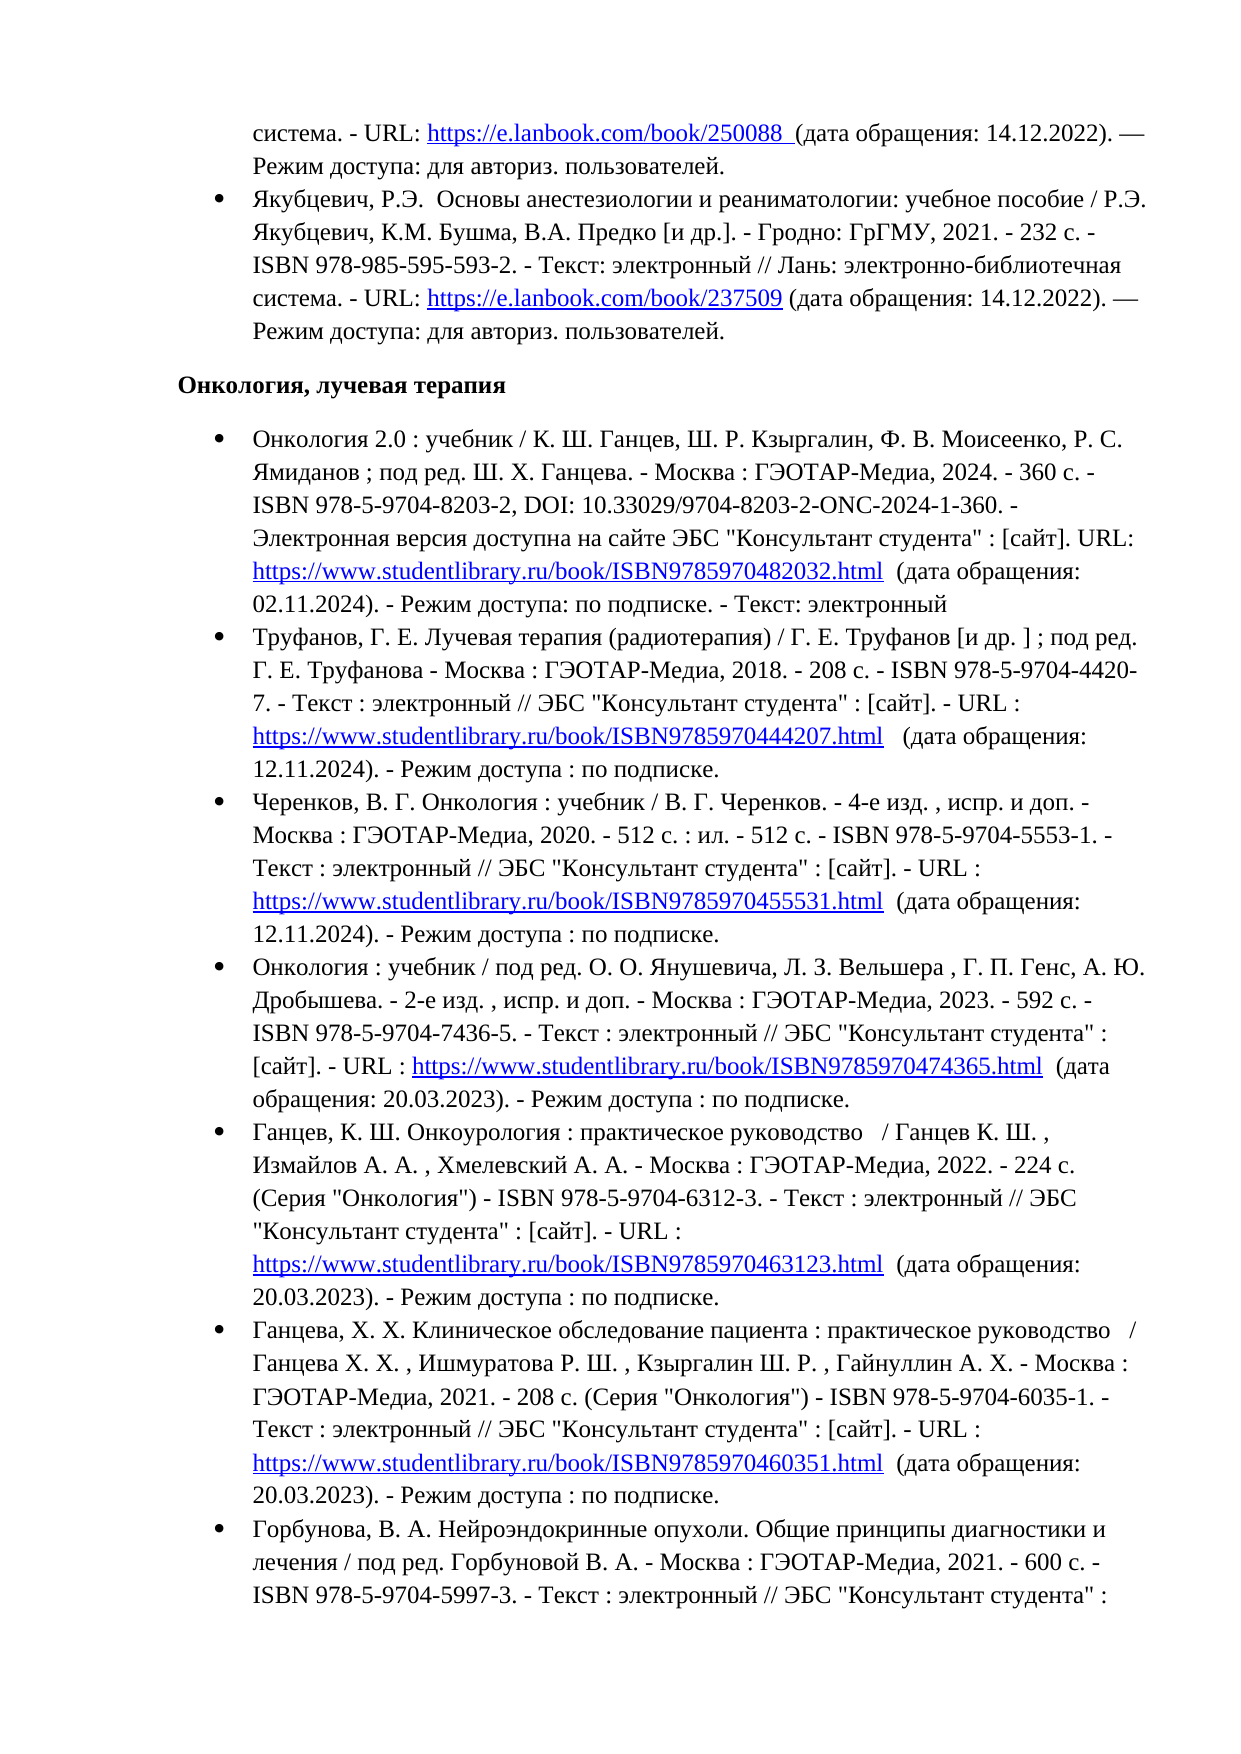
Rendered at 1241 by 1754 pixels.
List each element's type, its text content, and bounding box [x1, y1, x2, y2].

list Ганцев, К. Ш. Онкоурология : практическое руководство / Ганцев К. Ш. , Измайлов А. А. , Хмелевский А. А. - Москва : ГЭОТАР-Медиа, 2022. - 224 с. (Серия "Онкология") - ISBN 978-5-9704-6312-3. - Текст : электронный // ЭБС "Консультант студента" : [сайт]. - URL : https://www.studentlibrary.ru/book/ISBN9785970463123.html (дата обращения: 20.03.2023). - Режим доступа : по подписке. [215, 1117, 1152, 1311]
list Ганцева, Х. Х. Клиническое обследование пациента : практическое руководство / Ганцева Х. Х. , Ишмуратова Р. Ш. , Кзыргалин Ш. Р. , Гайнуллин А. Х. - Москва : ГЭОТАР-Медиа, 2021. - 208 с. (Серия "Онкология") - ISBN 978-5-9704-6035-1. - Текст : электронный // ЭБС "Консультант студента" : [сайт]. - URL : https://www.studentlibrary.ru/book/ISBN9785970460351.html (дата обращения: 20.03.2023). - Режим доступа : по подписке. [215, 1316, 1152, 1509]
list Якубцевич, Р.Э. Основы анестезиологии и реаниматологии: учебное пособие / Р.Э. Якубцевич, К.М. Бушма, В.А. Предко [и др.]. - Гродно: ГрГМУ, 2021. - 232 с. - ISBN 978-985-595-593-2. - Текст: электронный // Лань: электронно-библиотечная система. - URL: https://e.lanbook.com/book/237509 (дата обращения: 14.12.2022). — Режим доступа: для авториз. пользователей. [215, 184, 1152, 345]
text Онкология, лучевая терапия [177, 370, 1152, 399]
list Онкология 2.0 : учебник / К. Ш. Ганцев, Ш. Р. Кзыргалин, Ф. В. Моисеенко, Р. С. Ямиданов ; под ред. Ш. Х. Ганцева. - Москва : ГЭОТАР-Медиа, 2024. - 360 с. - ISBN 978-5-9704-8203-2, DOI: 10.33029/9704-8203-2-ONC-2024-1-360. - Электронная версия доступна на сайте ЭБС "Консультант студента" : [сайт]. URL: https://www.studentlibrary.ru/book/ISBN9785970482032.html (дата обращения: 02.11.2024). - Режим доступа: по подписке. - Текст: электронный [215, 424, 1152, 618]
list Труфанов, Г. Е. Лучевая терапия (радиотерапия) / Г. Е. Труфанов [и др. ] ; под ред. Г. Е. Труфанова - Москва : ГЭОТАР-Медиа, 2018. - 208 с. - ISBN 978-5-9704-4420-7. - Текст : электронный // ЭБС "Консультант студента" : [сайт]. - URL : https://www.studentlibrary.ru/book/ISBN9785970444207.html (дата обращения: 12.11.2024). - Режим доступа : по подписке. [215, 622, 1152, 783]
list Онкология : учебник / под ред. О. О. Янушевича, Л. З. Вельшера , Г. П. Генс, А. Ю. Дробышева. - 2-е изд. , испр. и доп. - Москва : ГЭОТАР-Медиа, 2023. - 592 с. - ISBN 978-5-9704-7436-5. - Текст : электронный // ЭБС "Консультант студента" : [сайт]. - URL : https://www.studentlibrary.ru/book/ISBN9785970474365.html (дата обращения: 20.03.2023). - Режим доступа : по подписке. [215, 952, 1152, 1113]
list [215, 118, 1152, 180]
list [215, 1514, 1152, 1608]
list Черенков, В. Г. Онкология : учебник / В. Г. Черенков. - 4-е изд. , испр. и доп. - Москва : ГЭОТАР-Медиа, 2020. - 512 с. : ил. - 512 с. - ISBN 978-5-9704-5553-1. - Текст : электронный // ЭБС "Консультант студента" : [сайт]. - URL : https://www.studentlibrary.ru/book/ISBN9785970455531.html (дата обращения: 12.11.2024). - Режим доступа : по подписке. [215, 787, 1152, 948]
